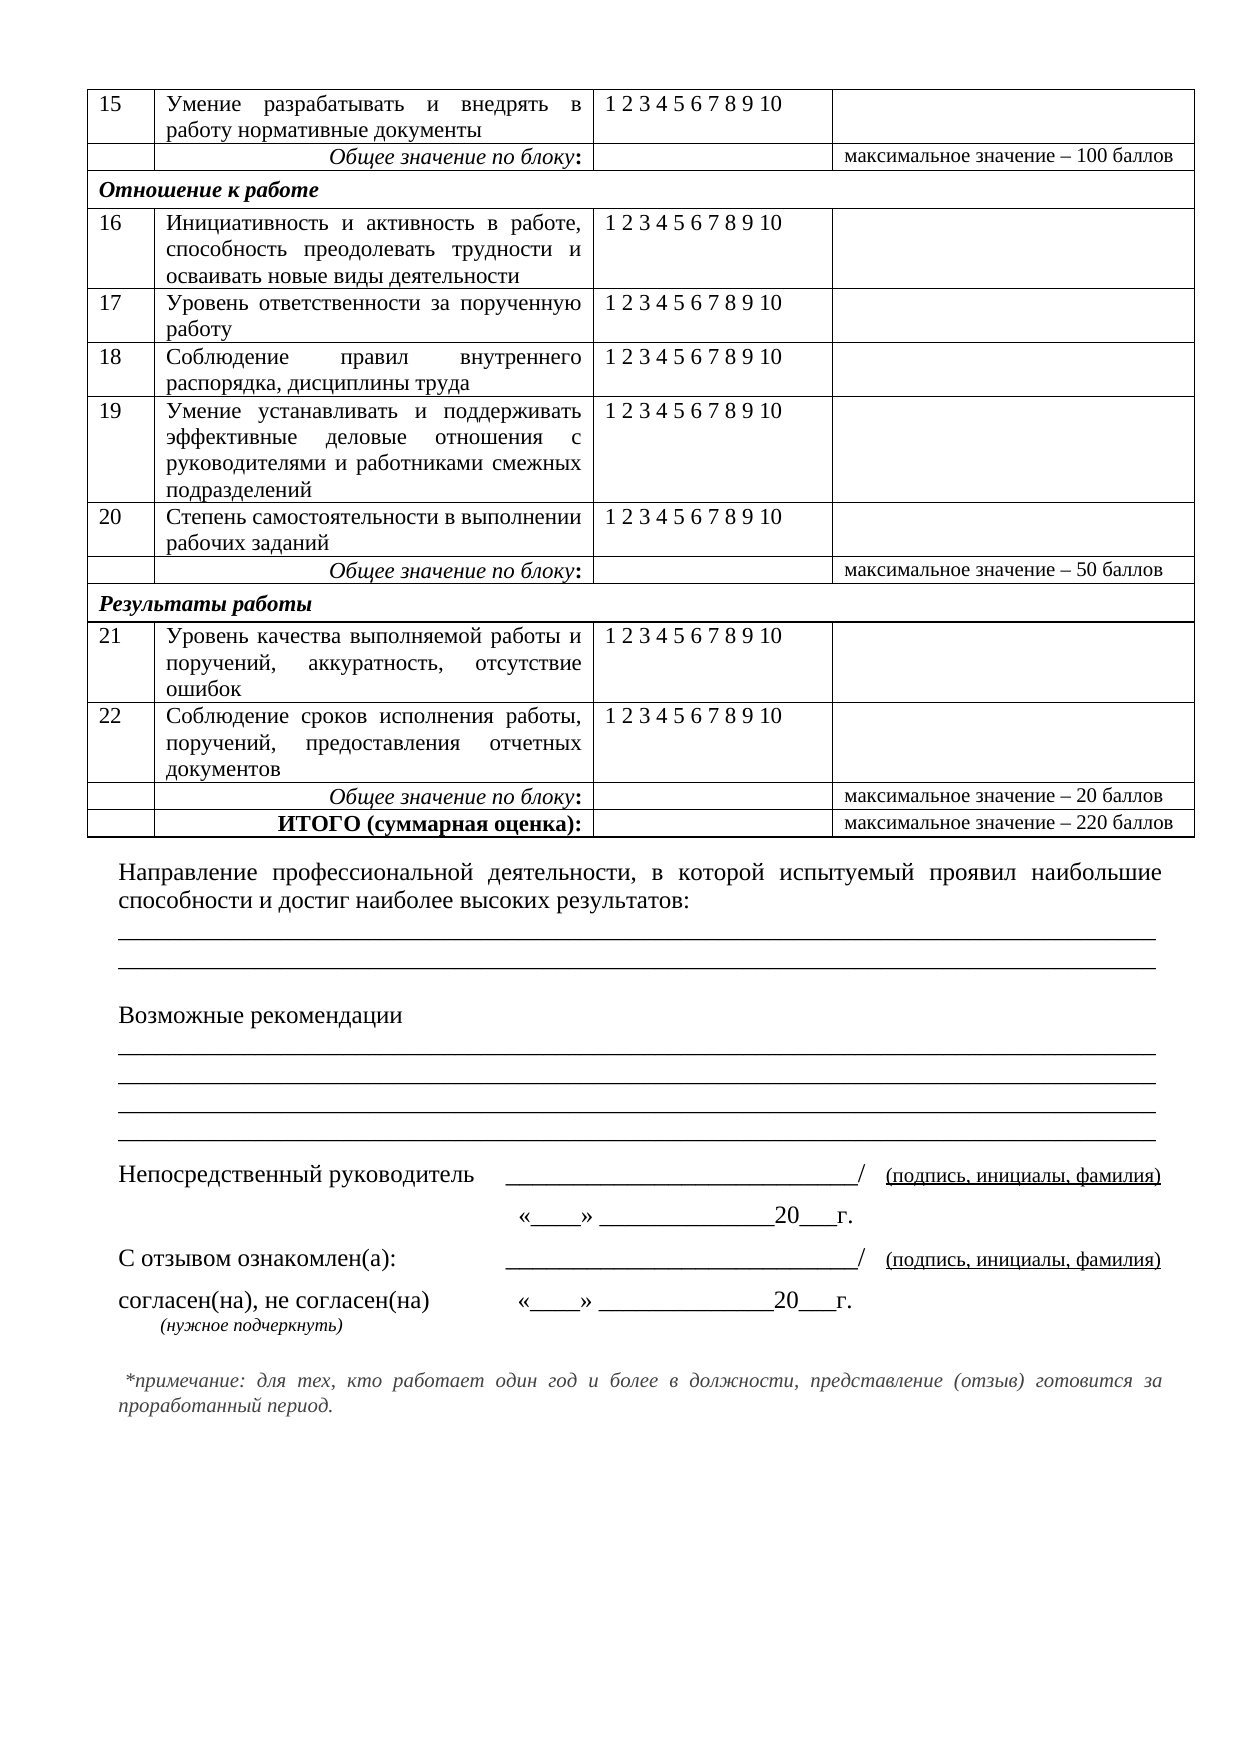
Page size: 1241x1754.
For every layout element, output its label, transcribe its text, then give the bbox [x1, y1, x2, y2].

table_cell [88, 783, 154, 809]
table_cell Результаты работы [88, 584, 1194, 621]
text ___________________________________________________________________________________ [118, 1115, 1163, 1144]
table_cell [833, 343, 1194, 396]
table_cell 1 2 3 4 5 6 7 8 9 10 [594, 703, 832, 782]
table_cell Общее значение по блоку: [155, 144, 593, 170]
table_cell [833, 703, 1194, 782]
table_cell [833, 289, 1194, 342]
table_cell 1 2 3 4 5 6 7 8 9 10 [594, 343, 832, 396]
table_cell Уровень качества выполняемой работы и поручений, аккуратность, отсутствие ошибок [155, 623, 593, 702]
text (нужное подчеркнуть) [118, 1314, 1163, 1336]
table_cell [88, 557, 154, 583]
table_cell 1 2 3 4 5 6 7 8 9 10 [594, 209, 832, 288]
table_cell 16 [88, 209, 154, 288]
table_cell Умение разрабатывать и внедрять в работу нормативные документы [155, 90, 593, 142]
text Непосредственный руководитель __________________________/ (подпись, инициалы, фамилия) [118, 1157, 1163, 1188]
table_cell 1 2 3 4 5 6 7 8 9 10 [594, 289, 832, 342]
table_cell Степень самостоятельности в выполнении рабочих заданий [155, 503, 593, 556]
table_cell [833, 503, 1194, 556]
table_cell Общее значение по блоку: [155, 783, 593, 809]
table_cell [594, 144, 832, 170]
text ___________________________________________________________________________________ [118, 1087, 1163, 1115]
table_cell [833, 623, 1194, 702]
table_cell 21 [88, 623, 154, 702]
table_cell максимальное значение – 100 баллов [833, 144, 1194, 170]
table_cell 1 2 3 4 5 6 7 8 9 10 [594, 397, 832, 502]
text ___________________________________________________________________________________ [118, 1058, 1163, 1087]
table_cell [88, 810, 154, 836]
table_cell [594, 810, 832, 836]
text ______________________________________________________________________________________________________________________________________________________________________ [118, 914, 1163, 972]
table_cell Инициативность и активность в работе, способность преодолевать трудности и осваивать новые виды деятельности [155, 209, 593, 288]
text «____» ______________20___г. [118, 1200, 1163, 1229]
text Направление профессиональной деятельности, в которой испытуемый проявил наибольшие способности и достиг наиболее высоких результатов: [118, 857, 1163, 914]
table_cell максимальное значение – 20 баллов [833, 783, 1194, 809]
text С отзывом ознакомлен(а): __________________________/ (подпись, инициалы, фамилия) [118, 1242, 1163, 1273]
table_cell [88, 144, 154, 170]
table_cell 15 [88, 90, 154, 142]
table_cell 18 [88, 343, 154, 396]
table_cell 1 2 3 4 5 6 7 8 9 10 [594, 623, 832, 702]
table_cell [833, 90, 1194, 142]
text согласен(на), не согласен(на) «____» ______________20___г. [118, 1285, 1163, 1314]
table_cell [594, 783, 832, 809]
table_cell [594, 90, 832, 142]
table_cell 1 2 3 4 5 6 7 8 9 10 [594, 503, 832, 556]
table_cell Соблюдение правил внутреннего распорядка, дисциплины труда [155, 343, 593, 396]
table_cell [833, 397, 1194, 502]
table_cell Умение устанавливать и поддерживать эффективные деловые отношения с руководителями и работниками смежных подразделений [155, 397, 593, 502]
table_cell 20 [88, 503, 154, 556]
text Возможные рекомендации ___________________________________________________________________________________ [118, 1000, 1163, 1058]
table_cell максимальное значение – 220 баллов [833, 810, 1194, 836]
table_cell Общее значение по блоку: [155, 557, 593, 583]
table_cell Уровень ответственности за порученную работу [155, 289, 593, 342]
table_cell 17 [88, 289, 154, 342]
table_cell Соблюдение сроков исполнения работы, поручений, предоставления отчетных документов [155, 703, 593, 782]
table_cell [833, 209, 1194, 288]
table_cell Отношение к работе [88, 171, 1194, 208]
table_cell максимальное значение – 50 баллов [833, 557, 1194, 583]
text *примечание: для тех, кто работает один год и более в должности, представление (отзыв) готовится за проработанный период. [118, 1364, 1163, 1417]
table_cell 22 [88, 703, 154, 782]
table_cell ИТОГО (суммарная оценка): [155, 810, 593, 836]
table_cell [594, 557, 832, 583]
table_cell 19 [88, 397, 154, 502]
